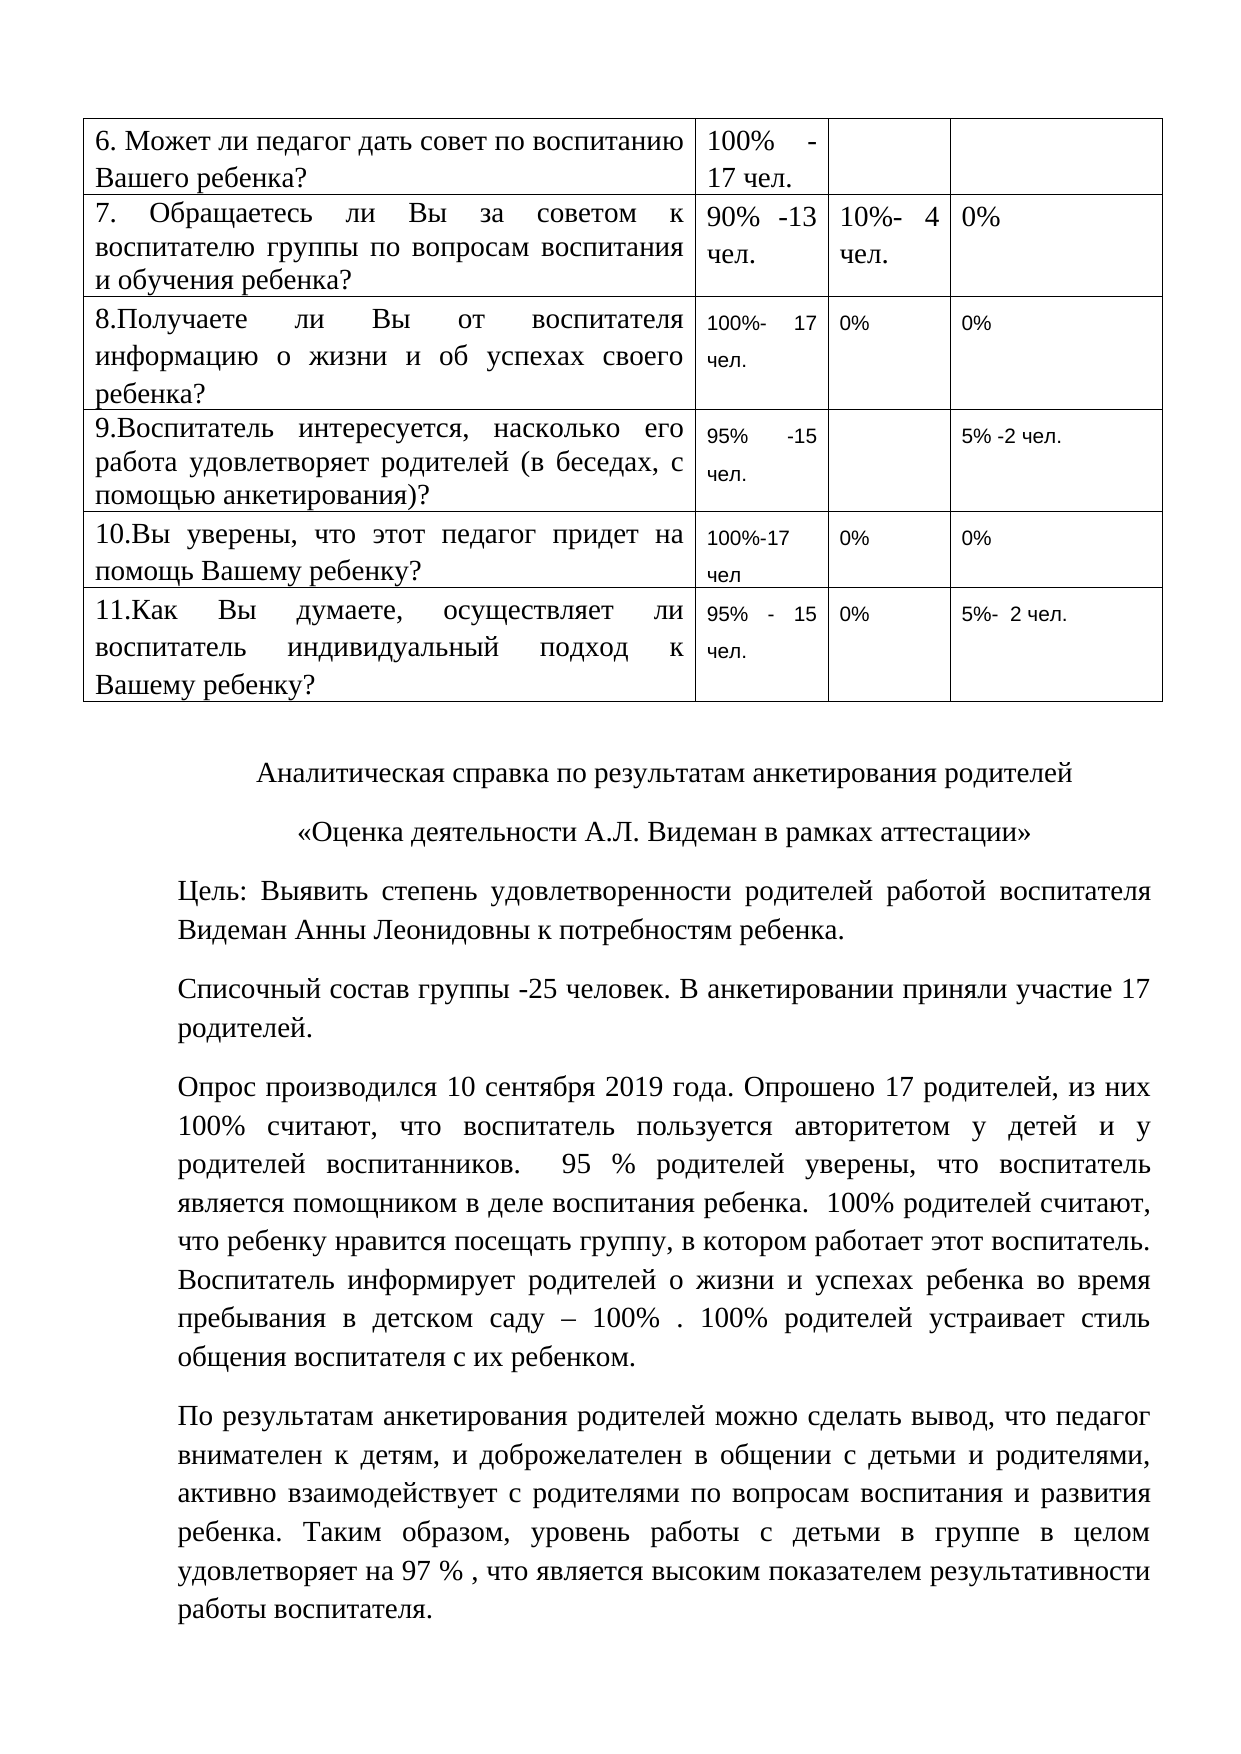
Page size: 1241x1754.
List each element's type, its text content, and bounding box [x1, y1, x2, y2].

table_cell 0% [829, 512, 950, 587]
table_cell 5% -2 чел. [951, 410, 1162, 511]
table_cell 100% - 17 чел. [696, 119, 828, 194]
text «Оценка деятельности А.Л. Видеман в рамках аттестации» [177, 814, 1152, 848]
text Списочный состав группы -25 человек. В анкетировании приняли участие 17 родителей. [177, 971, 1152, 1043]
text Аналитическая справка по результатам анкетирования родителей [177, 755, 1152, 788]
table_cell 11.Как Вы думаете, осуществляет ли воспитатель индивидуальный подход к Вашему ребенку? [84, 588, 695, 701]
table_cell [951, 119, 1162, 194]
table_cell 7. Обращаетесь ли Вы за советом к воспитателю группы по вопросам воспитания и обучения ребенка? [84, 195, 695, 296]
table_cell 0% [951, 195, 1162, 296]
table_cell 95% -15 чел. [696, 410, 828, 511]
table_cell 0% [951, 297, 1162, 409]
table_cell 6. Может ли педагог дать совет по воспитанию Вашего ребенка? [84, 119, 695, 194]
table_cell [829, 119, 950, 194]
table_cell 90% -13 чел. [696, 195, 828, 296]
table_cell 0% [951, 512, 1162, 587]
text Цель: Выявить степень удовлетворенности родителей работой воспитателя Видеман Анны Леонидовны к потребностям ребенка. [177, 873, 1152, 946]
text По результатам анкетирования родителей можно сделать вывод, что педагог внимателен к детям, и доброжелателен в общении с детьми и родителями, активно взаимодействует с родителями по вопросам воспитания и развития ребенка. Таким образом, уровень работы с детьми в группе в целом удовлетворяет на 97 % , что является высоким показателем результативности работы воспитателя. [177, 1398, 1152, 1625]
table_cell 10%- 4 чел. [829, 195, 950, 296]
table_cell 10.Вы уверены, что этот педагог придет на помощь Вашему ребенку? [84, 512, 695, 587]
table_cell 100%- 17 чел. [696, 297, 828, 409]
table_cell 0% [829, 588, 950, 701]
table_cell 95% - 15 чел. [696, 588, 828, 701]
table_cell 8.Получаете ли Вы от воспитателя информацию о жизни и об успехах своего ребенка? [84, 297, 695, 409]
table_cell 9.Воспитатель интересуется, насколько его работа удовлетворяет родителей (в беседах, с помощью анкетирования)? [84, 410, 695, 511]
text Опрос производился 10 сентября 2019 года. Опрошено 17 родителей, из них 100% считают, что воспитатель пользуется авторитетом у детей и у родителей воспитанников. 95 % родителей уверены, что воспитатель является помощником в деле воспитания ребенка. 100% родителей считают, что ребенку нравится посещать группу, в котором работает этот воспитатель. Воспитатель информирует родителей о жизни и успехах ребенка во время пребывания в детском саду – 100% . 100% родителей устраивает стиль общения воспитателя с их ребенком. [177, 1069, 1152, 1373]
table_cell [829, 410, 950, 511]
table_cell 0% [829, 297, 950, 409]
table_cell 5%- 2 чел. [951, 588, 1162, 701]
table_cell 100%-17 чел [696, 512, 828, 587]
